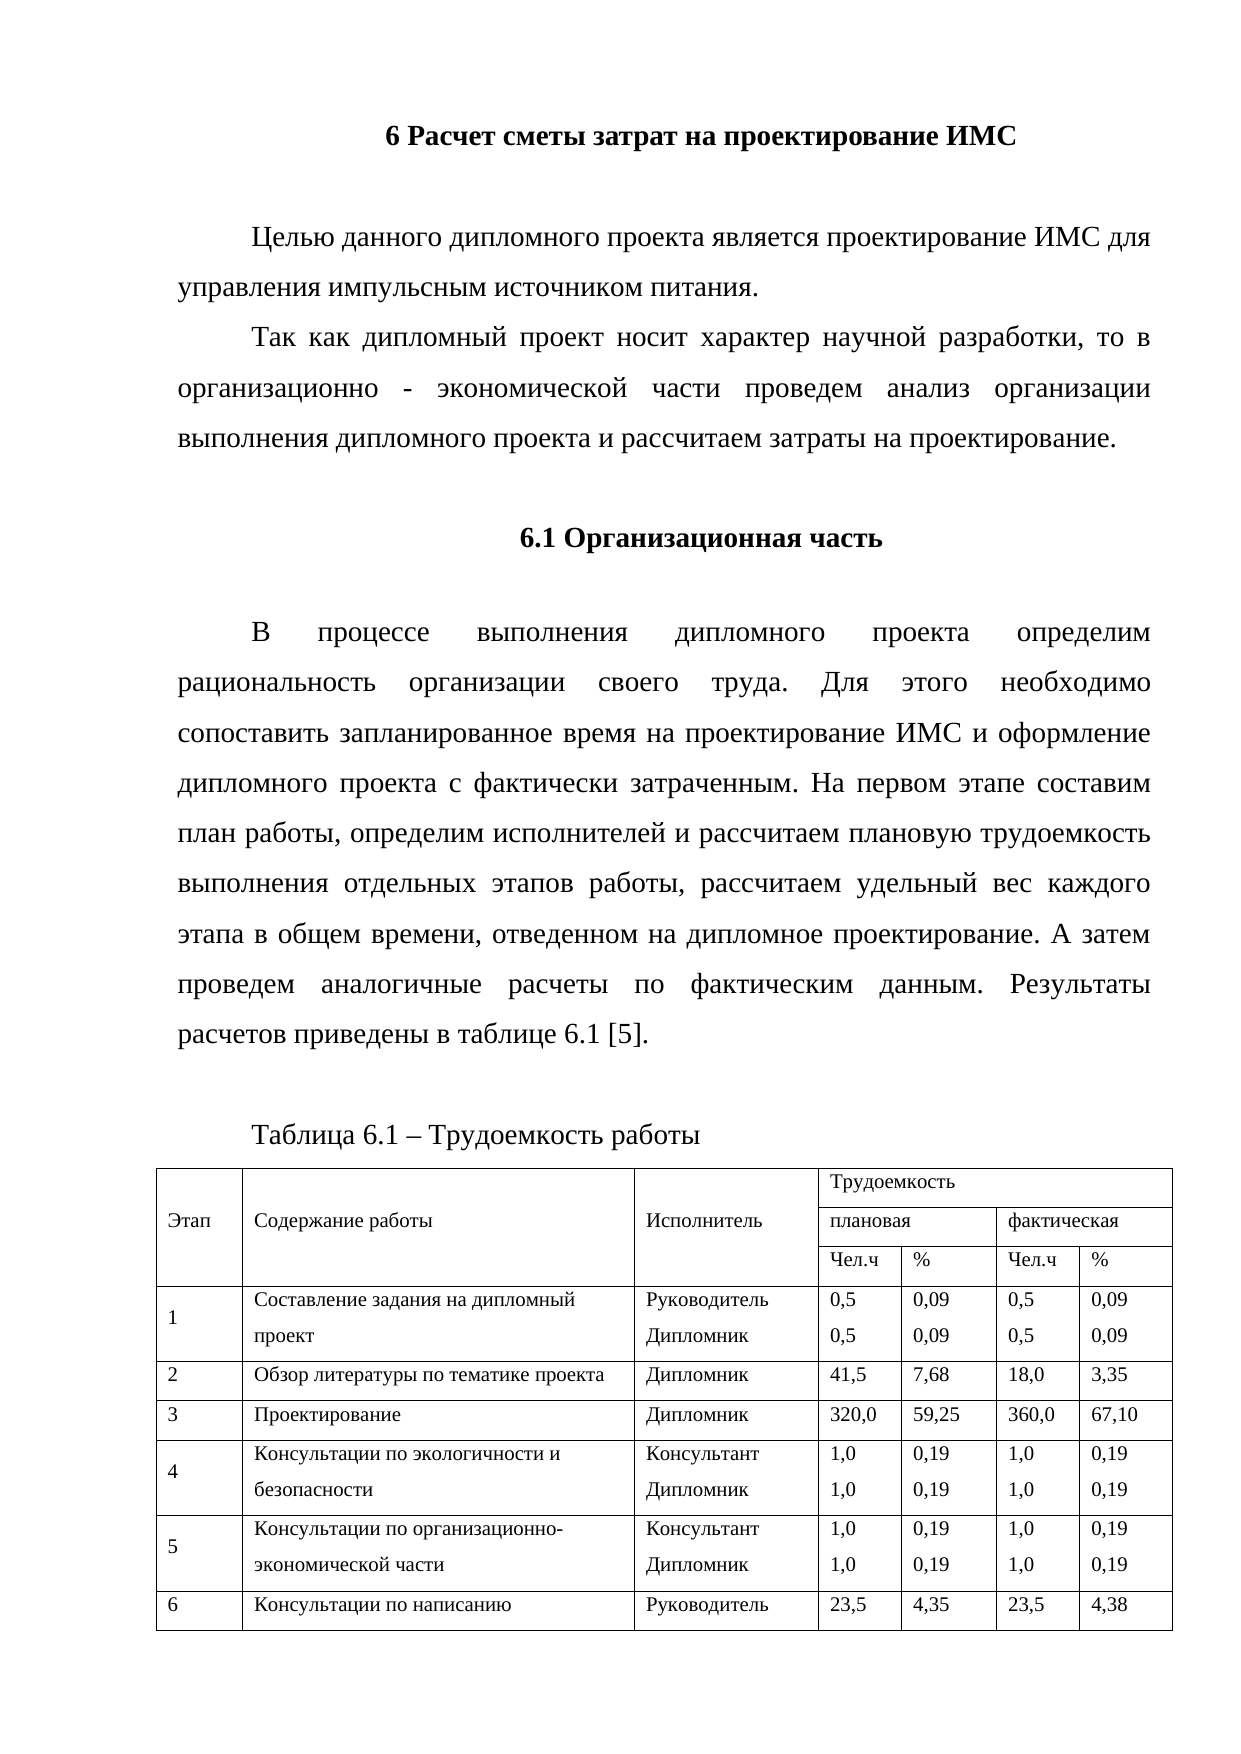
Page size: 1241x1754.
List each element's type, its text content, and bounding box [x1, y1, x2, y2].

text Таблица 6.1 – Трудоемкость работы [177, 1117, 1152, 1151]
table_cell 4 [157, 1441, 242, 1515]
text В процессе выполнения дипломного проекта определим рациональность организации своего труда. Для этого необходимо сопоставить запланированное время на проектирование ИМС и оформление дипломного проекта с фактически затраченным. На первом этапе составим план работы, определим исполнителей и рассчитаем плановую трудоемкость выполнения отдельных этапов работы, рассчитаем удельный вес каждого этапа в общем времени, отведенном на дипломное проектирование. А затем проведем аналогичные расчеты по фактическим данным. Результаты расчетов приведены в таблице 6.1 [5]. [177, 614, 1152, 1050]
table_cell 1,0 1,0 [997, 1516, 1079, 1591]
table_cell Руководитель Дипломник [635, 1287, 818, 1361]
table_cell 59,25 [902, 1401, 996, 1440]
table_cell 1,0 1,0 [997, 1441, 1079, 1515]
table_cell 23,5 [997, 1592, 1079, 1630]
table_cell 0,19 0,19 [1080, 1516, 1172, 1591]
table_cell 2 [157, 1362, 242, 1400]
table_cell Чел.ч [997, 1247, 1079, 1286]
table_cell фактическая [997, 1208, 1172, 1246]
table_cell 0,19 0,19 [902, 1441, 996, 1515]
table_header Исполнитель [635, 1169, 818, 1286]
table_cell 1,0 1,0 [819, 1516, 901, 1591]
table_cell 3,35 [1080, 1362, 1172, 1400]
text Так как дипломный проект носит характер научной разработки, то в организационно - экономической части проведем анализ организации выполнения дипломного проекта и рассчитаем затраты на проектирование. [177, 319, 1152, 453]
table_cell 0,19 0,19 [902, 1516, 996, 1591]
table_header Этап [157, 1169, 242, 1286]
table_cell 67,10 [1080, 1401, 1172, 1440]
table_cell 23,5 [819, 1592, 901, 1630]
table_header Трудоемкость [819, 1169, 1172, 1207]
table_cell 0,19 0,19 [1080, 1441, 1172, 1515]
table_cell Дипломник [635, 1362, 818, 1400]
table_cell 6 [157, 1592, 242, 1630]
text Целью данного дипломного проекта является проектирование ИМС для управления импульсным источником питания. [177, 219, 1152, 303]
table_cell Дипломник [635, 1401, 818, 1440]
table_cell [243, 1592, 634, 1630]
table_cell Консультации по экологичности и безопасности [243, 1441, 634, 1515]
table_cell 0,5 0,5 [819, 1287, 901, 1361]
table_cell Проектирование [243, 1401, 634, 1440]
table_cell % [1080, 1247, 1172, 1286]
table_cell % [902, 1247, 996, 1286]
table_cell 1,0 1,0 [819, 1441, 901, 1515]
table_cell 5 [157, 1516, 242, 1591]
table_cell 320,0 [819, 1401, 901, 1440]
table_cell 0,5 0,5 [997, 1287, 1079, 1361]
table_cell 7,68 [902, 1362, 996, 1400]
table_cell Составление задания на дипломный проект [243, 1287, 634, 1361]
table_cell 0,09 0,09 [902, 1287, 996, 1361]
table_cell 3 [157, 1401, 242, 1440]
table_cell Консультант Дипломник [635, 1516, 818, 1591]
table_cell Чел.ч [819, 1247, 901, 1286]
table_cell 1 [157, 1287, 242, 1361]
table_cell Консультации по организационно-экономической части [243, 1516, 634, 1591]
table_cell Консультант Дипломник [635, 1441, 818, 1515]
table_cell 4,35 [902, 1592, 996, 1630]
subtitle 6 Расчет сметы затрат на проектирование ИМС [177, 118, 1152, 152]
table_cell Обзор литературы по тематике проекта [243, 1362, 634, 1400]
table_cell 360,0 [997, 1401, 1079, 1440]
table_cell 4,38 [1080, 1592, 1172, 1630]
table_cell 0,09 0,09 [1080, 1287, 1172, 1361]
table_cell плановая [819, 1208, 996, 1246]
subtitle 6.1 Организационная часть [177, 521, 1152, 554]
table_cell 41,5 [819, 1362, 901, 1400]
table_cell 18,0 [997, 1362, 1079, 1400]
table_header Содержание работы [243, 1169, 634, 1286]
table_cell Руководитель [635, 1592, 818, 1630]
